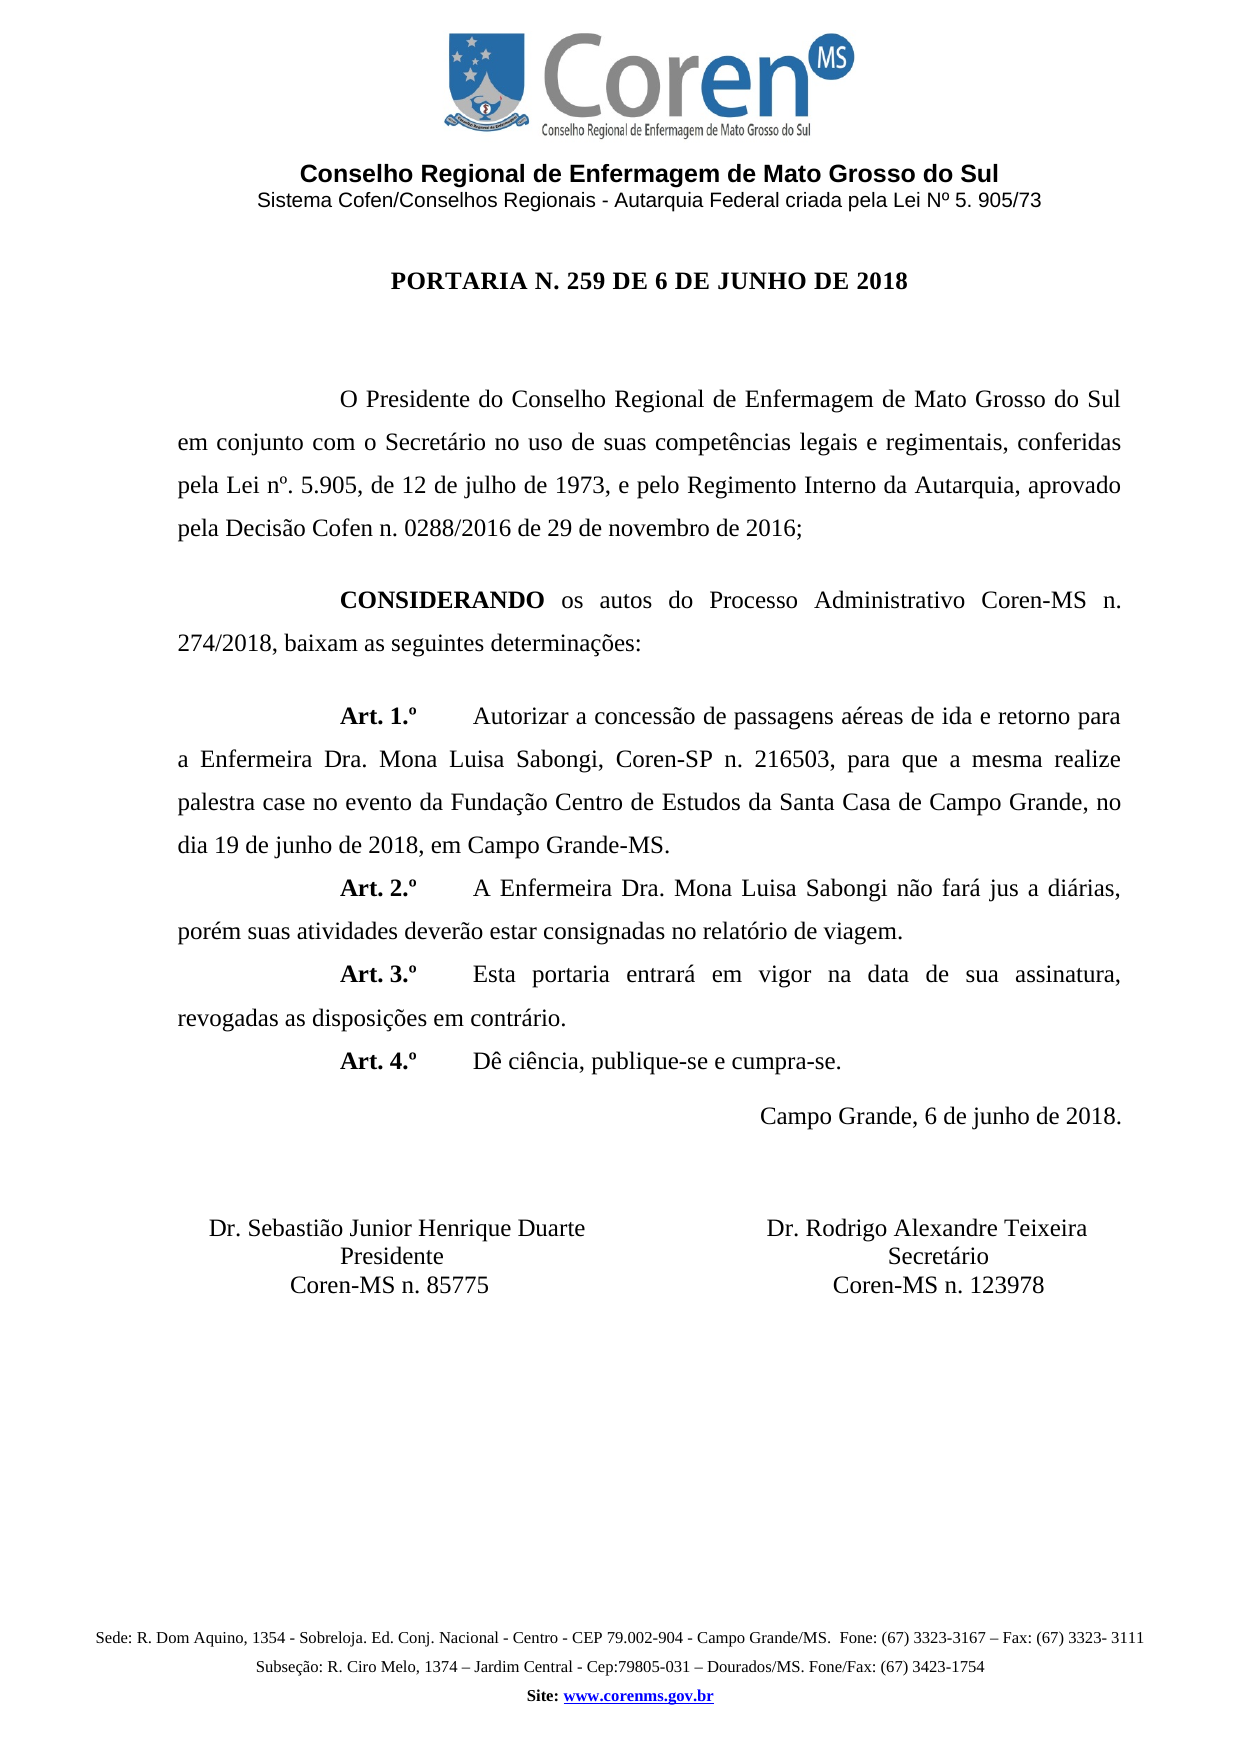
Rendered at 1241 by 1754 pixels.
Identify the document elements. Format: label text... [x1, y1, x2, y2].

text O Presidente do Conselho Regional de Enfermagem de Mato Grosso do Sul em conjunto com o Secretário no uso de suas competências legais e regimentais, conferidas pela Lei nº. 5.905, de 12 de julho de 1973, e pelo Regimento Interno da Autarquia, aprovado pela Decisão Cofen n. 0288/2016 de 29 de novembro de 2016; [177, 384, 1122, 542]
text Dr. Sebastião Junior Henrique Duarte Dr. Rodrigo Alexandre Teixeira [177, 1213, 1122, 1241]
list A Enfermeira Dra. Mona Luisa Sabongi não fará jus a diárias, porém suas atividades deverão estar consignadas no relatório de viagem. [177, 873, 1122, 945]
list Esta portaria entrará em vigor na data de sua assinatura, revogadas as disposições em contrário. [177, 959, 1122, 1031]
title Portaria n. 259 de 6 de JUNHO de 2018 [177, 266, 1122, 294]
text Coren-MS n. 85775 Coren-MS n. 123978 [177, 1270, 1122, 1299]
list Autorizar a concessão de passagens aéreas de ida e retorno para a Enfermeira Dra. Mona Luisa Sabongi, Coren-SP n. 216503, para que a mesma realize palestra case no evento da Fundação Centro de Estudos da Santa Casa de Campo Grande, no dia 19 de junho de 2018, em Campo Grande-MS. [177, 701, 1122, 859]
list Dê ciência, publique-se e cumpra-se. [177, 1046, 1122, 1074]
text Presidente Secretário [177, 1241, 1122, 1270]
list Campo Grande, 6 de junho de 2018. [340, 1101, 1122, 1130]
text CONSIDERANDO os autos do Processo Administrativo Coren-MS n. 274/2018, baixam as seguintes determinações: [177, 585, 1122, 657]
picture [442, 30, 857, 143]
